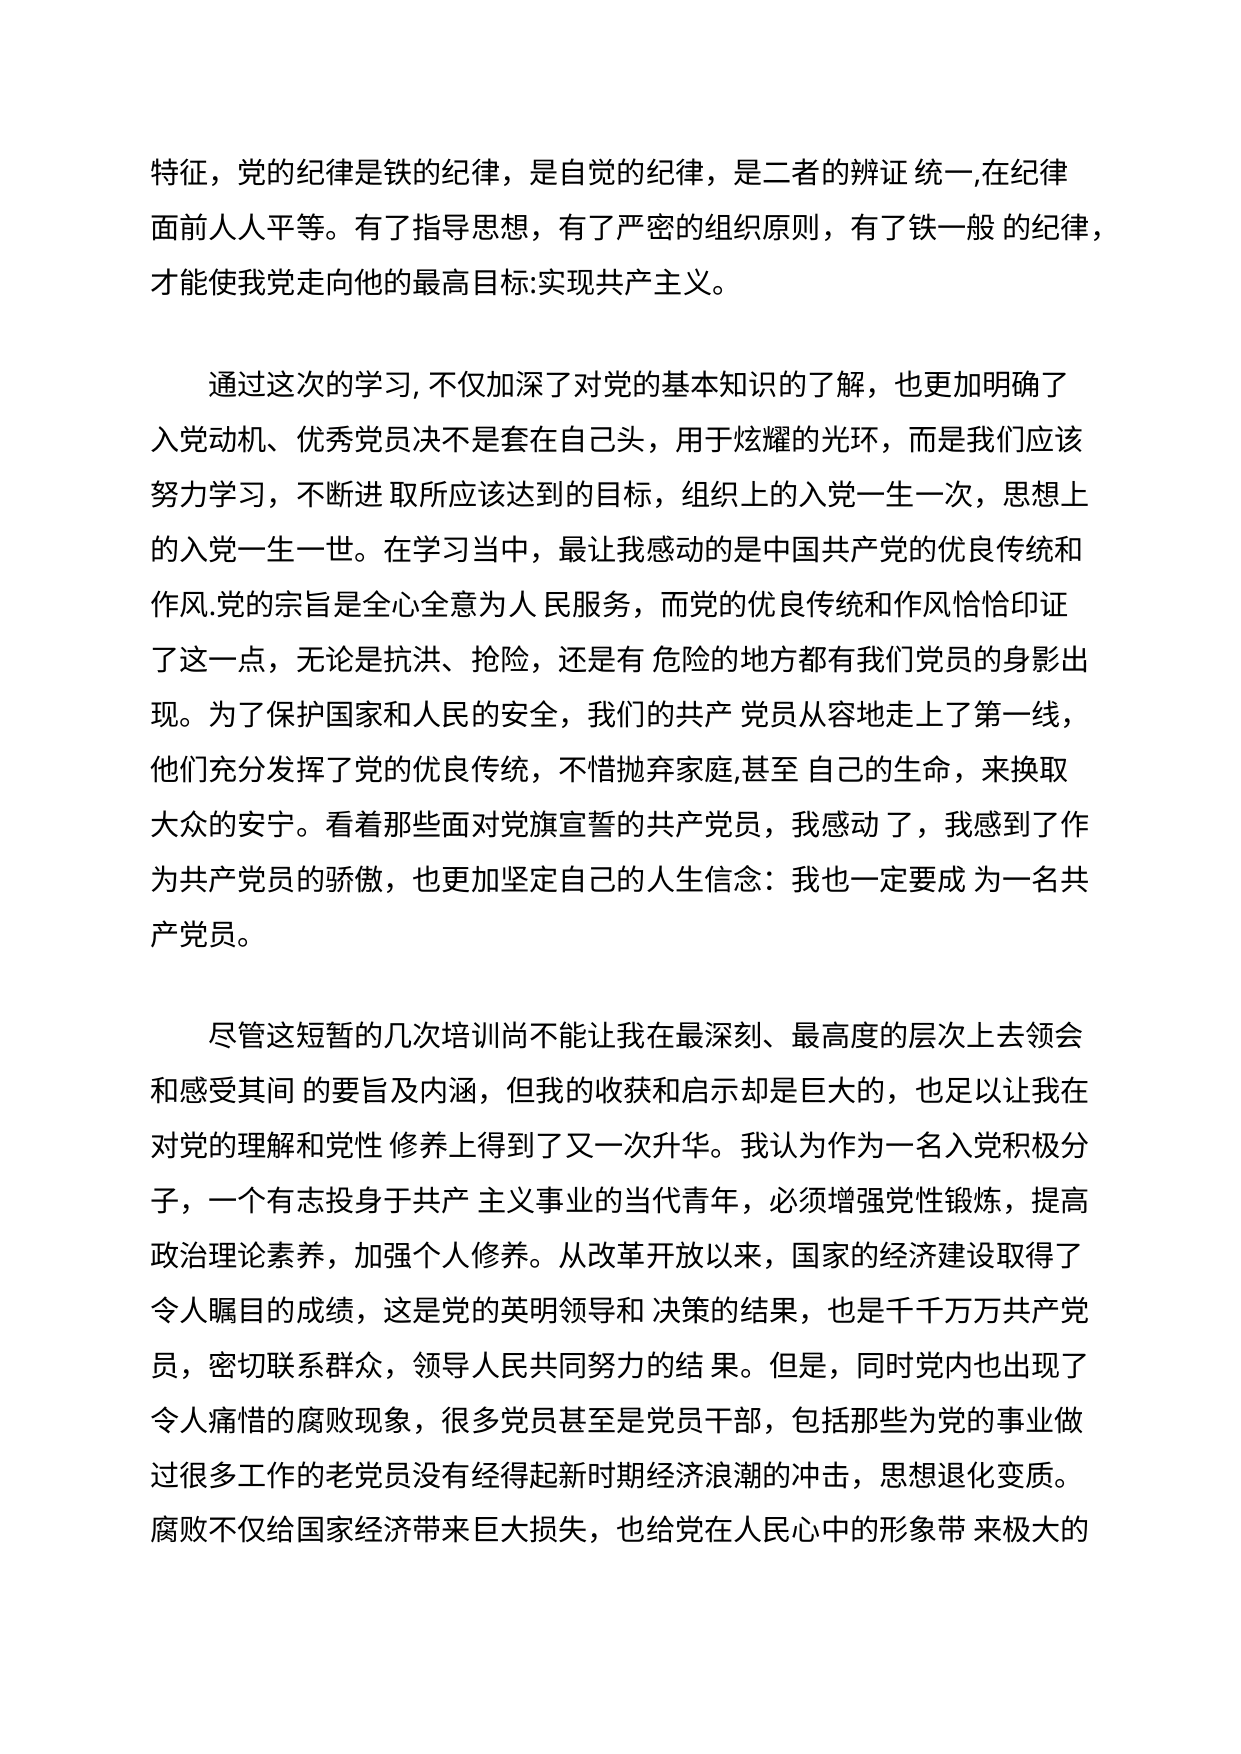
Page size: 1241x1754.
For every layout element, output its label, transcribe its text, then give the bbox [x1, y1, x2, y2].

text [150, 150, 1090, 302]
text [150, 1013, 1090, 1549]
text 通过这次的学习, 不仅加深了对党的基本知识的了解，也更加明确了入党动机、优秀党员决不是套在自己头，用于炫耀的光环，而是我们应该努力学习，不断进 取所应该达到的目标，组织上的入党一生一次，思想上的入党一生一世。在学习当中，最让我感动的是中国共产党的优良传统和作风.党的宗旨是全心全意为人 民服务，而党的优良传统和作风恰恰印证了这一点，无论是抗洪、抢险，还是有 危险的地方都有我们党员的身影出现。为了保护国家和人民的安全，我们的共产 党员从容地走上了第一线，他们充分发挥了党的优良传统，不惜抛弃家庭,甚至 自己的生命，来换取大众的安宁。看着那些面对党旗宣誓的共产党员，我感动 了，我感到了作为共产党员的骄傲，也更加坚定自己的人生信念：我也一定要成 为一名共产党员。 [150, 362, 1090, 953]
